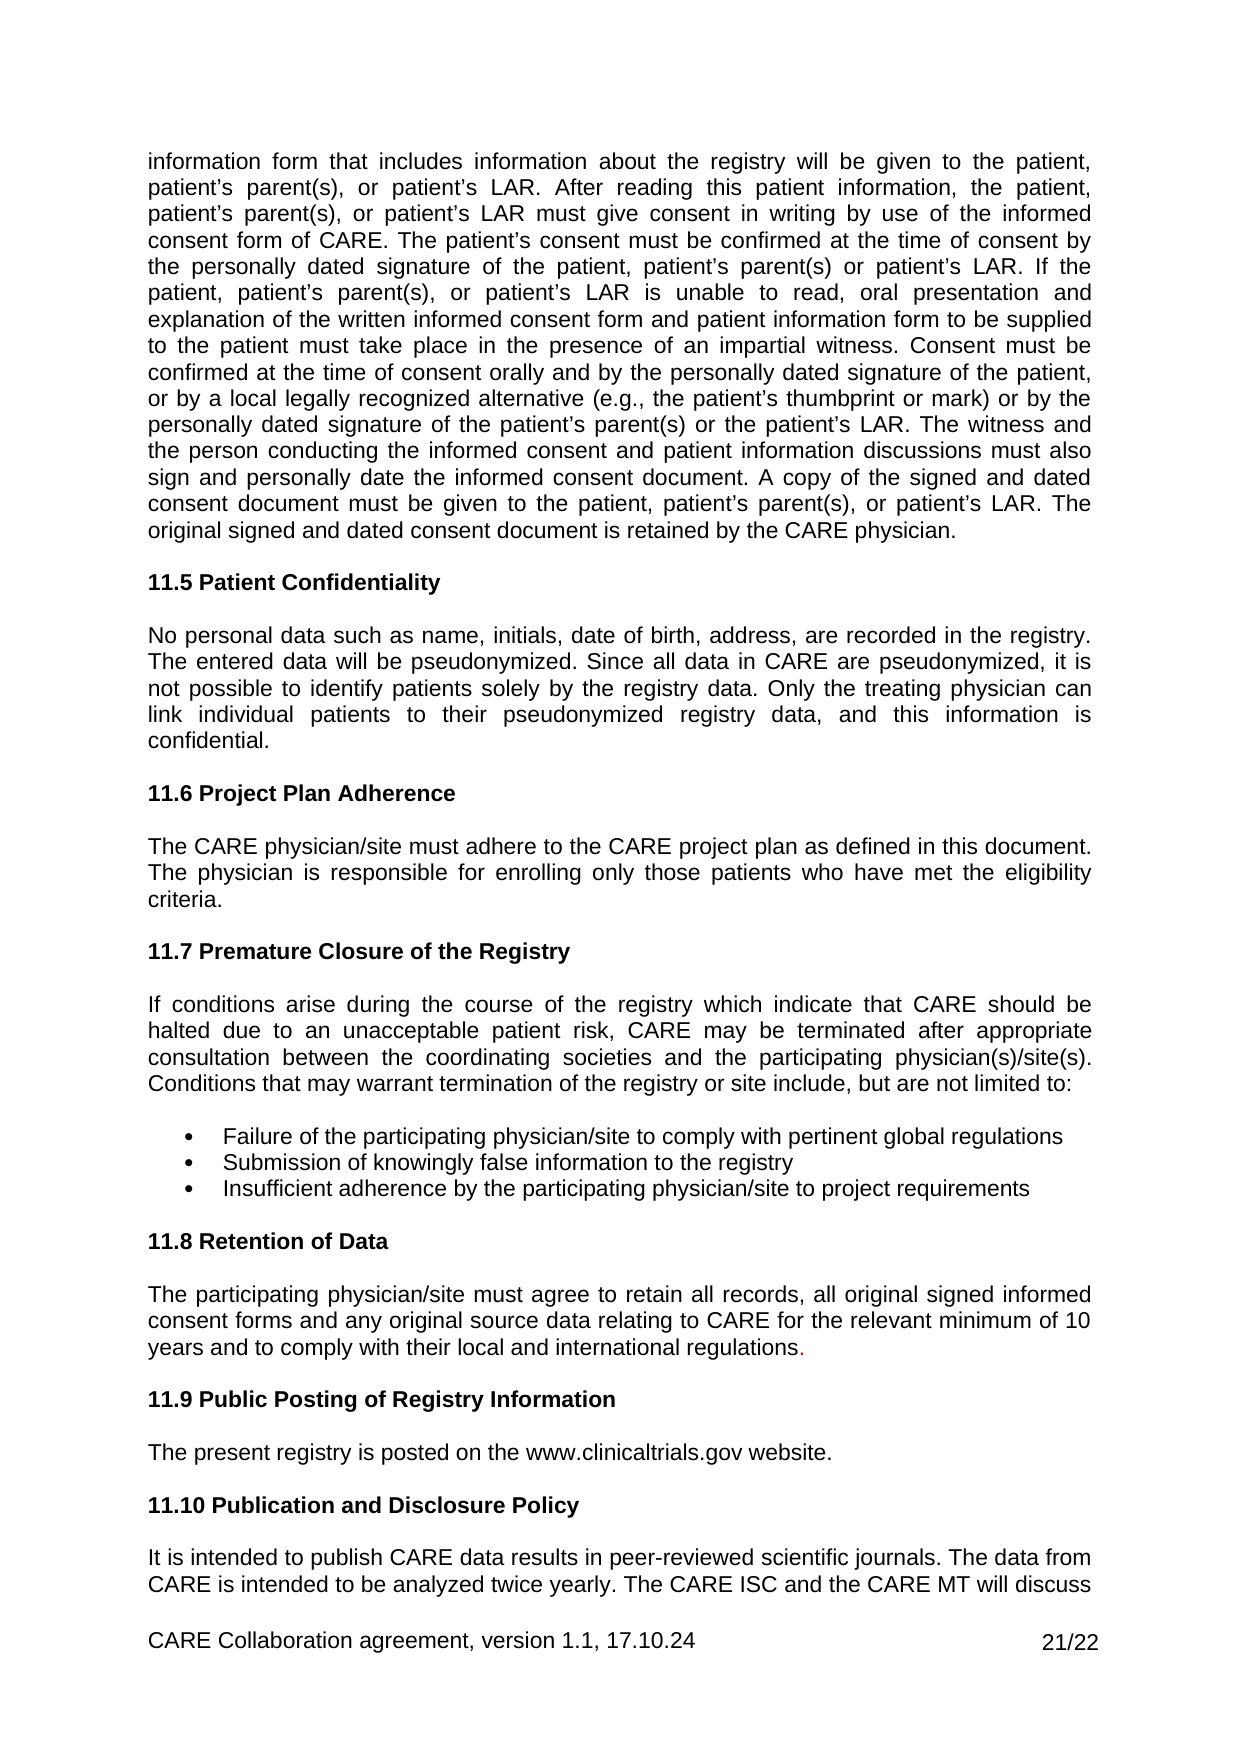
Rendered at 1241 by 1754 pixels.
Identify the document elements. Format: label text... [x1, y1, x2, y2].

list Insufficient adherence by the participating physician/site to project requirements [185, 1175, 1093, 1202]
text No personal data such as name, initials, date of birth, address, are recorded in the registry. The entered data will be pseudonymized. Since all data in CARE are pseudonymized, it is not possible to identify patients solely by the registry data. Only the treating physician can link individual patients to their pseudonymized registry data, and this information is confidential. [148, 622, 1093, 754]
text 11.7 Premature Closure of the Registry [148, 938, 1093, 964]
text 11.10 Publication and Disclosure Policy [148, 1492, 1093, 1518]
text The CARE physician/site must adhere to the CARE project plan as defined in this document. The physician is responsible for enrolling only those patients who have met the eligibility criteria. [148, 833, 1093, 912]
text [148, 148, 1093, 543]
list Submission of knowingly false information to the registry [185, 1149, 1093, 1175]
text 11.5 Patient Confidentiality [148, 569, 1093, 596]
list Failure of the participating physician/site to comply with pertinent global regulations [185, 1123, 1093, 1149]
text If conditions arise during the course of the registry which indicate that CARE should be halted due to an unacceptable patient risk, CARE may be terminated after appropriate consultation between the coordinating societies and the participating physician(s)/site(s). Conditions that may warrant termination of the registry or site include, but are not limited to: [148, 991, 1093, 1096]
text The participating physician/site must agree to retain all records, all original signed informed consent forms and any original source data relating to CARE for the relevant minimum of 10 years and to comply with their local and international regulations. [148, 1281, 1093, 1360]
text 11.6 Project Plan Adherence [148, 780, 1093, 806]
text The present registry is posted on the www.clinicaltrials.gov website. [148, 1439, 1093, 1465]
text 11.8 Retention of Data [148, 1228, 1093, 1254]
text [148, 1544, 1093, 1597]
text 11.9 Public Posting of Registry Information [148, 1386, 1093, 1413]
